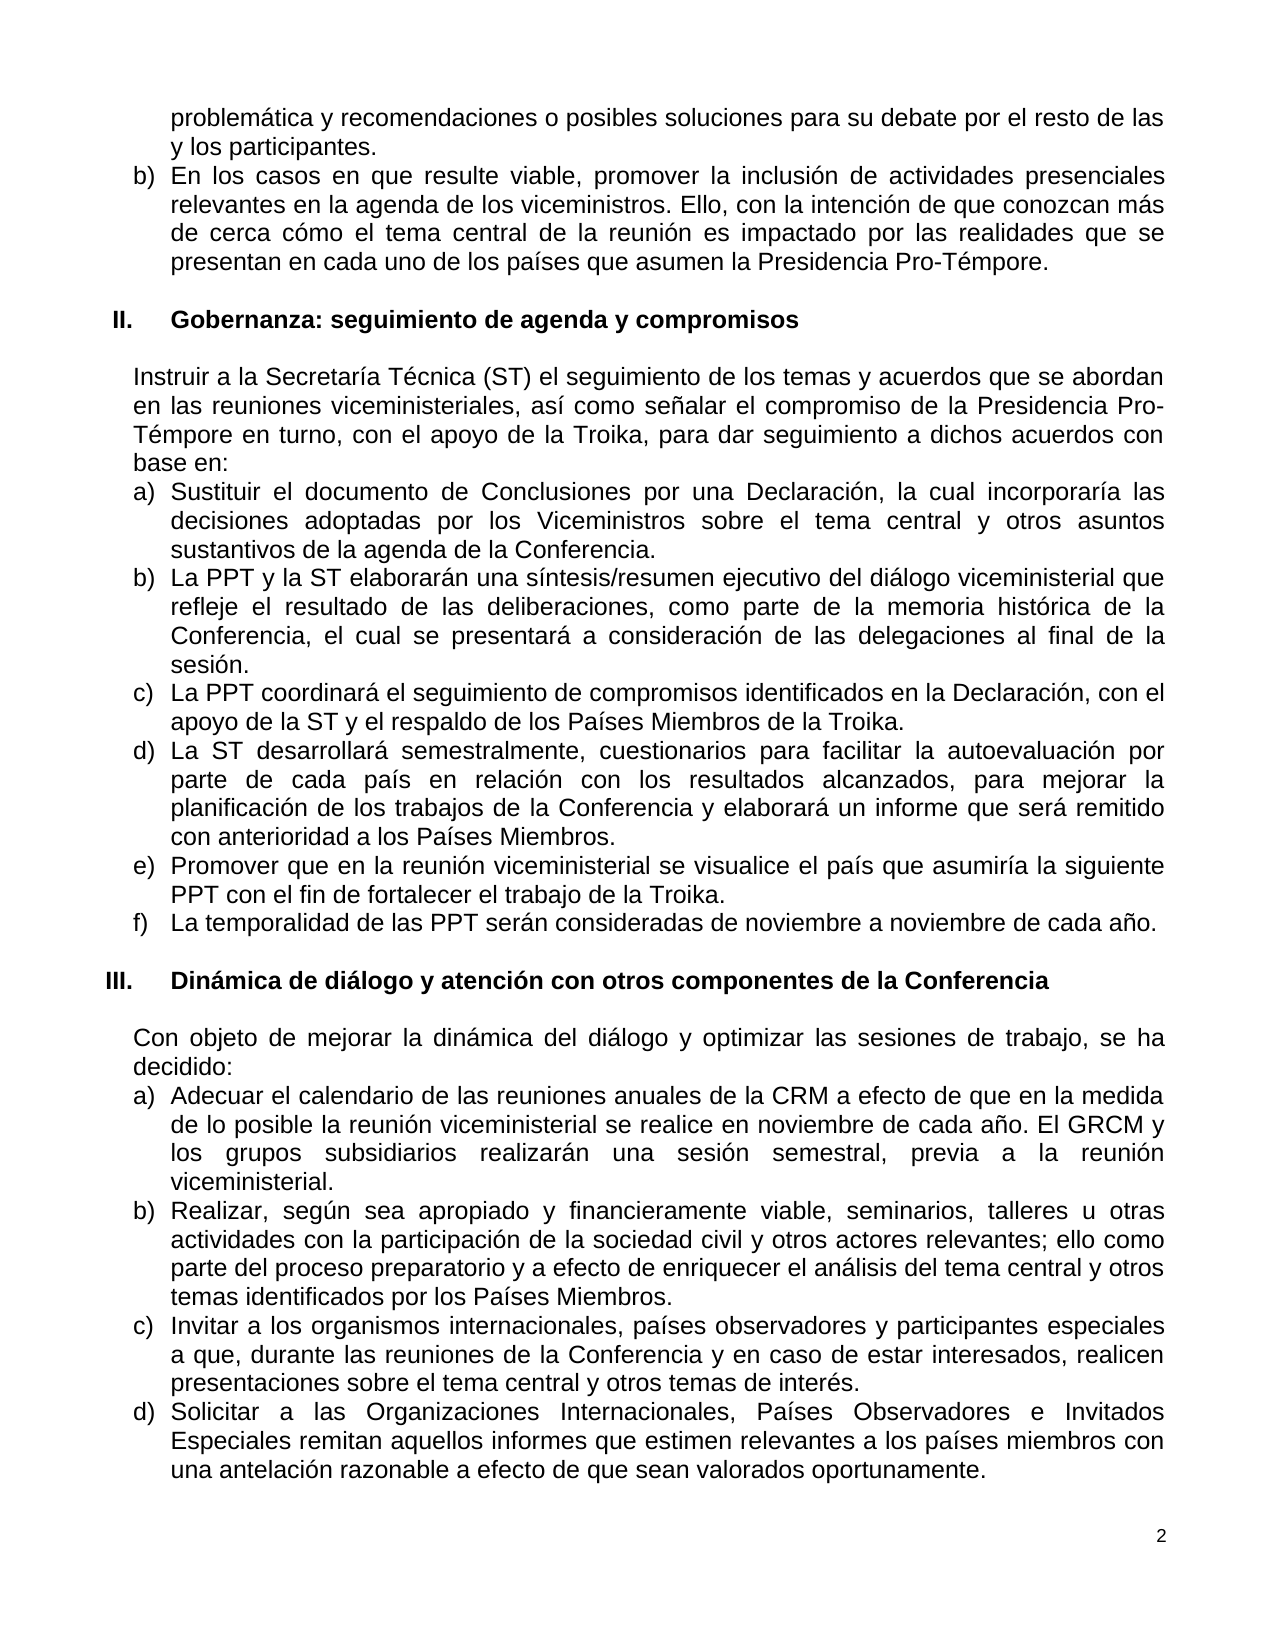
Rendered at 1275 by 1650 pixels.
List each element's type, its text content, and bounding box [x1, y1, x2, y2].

list Sustituir el documento de Conclusiones por una Declaración, la cual incorporaría las decisiones adoptadas por los Viceministros sobre el tema central y otros asuntos sustantivos de la agenda de la Conferencia. [133, 477, 1167, 563]
list Dinámica de diálogo y atención con otros componentes de la Conferencia [133, 966, 1167, 995]
list La PPT y la ST elaborarán una síntesis/resumen ejecutivo del diálogo viceministerial que refleje el resultado de las deliberaciones, como parte de la memoria histórica de la Conferencia, el cual se presentará a consideración de las delegaciones al final de la sesión. [133, 563, 1167, 678]
list La ST desarrollará semestralmente, cuestionarios para facilitar la autoevaluación por parte de cada país en relación con los resultados alcanzados, para mejorar la planificación de los trabajos de la Conferencia y elaborará un informe que será remitido con anterioridad a los Países Miembros. [133, 736, 1167, 851]
list La PPT coordinará el seguimiento de compromisos identificados en la Declaración, con el apoyo de la ST y el respaldo de los Países Miembros de la Troika. [133, 678, 1167, 736]
list Invitar a los organismos internacionales, países observadores y participantes especiales a que, durante las reuniones de la Conferencia y en caso de estar interesados, realicen presentaciones sobre el tema central y otros temas de interés. [133, 1311, 1167, 1397]
list En los casos en que resulte viable, promover la inclusión de actividades presenciales relevantes en la agenda de los viceministros. Ello, con la intención de que conozcan más de cerca cómo el tema central de la reunión es impactado por las realidades que se presentan en cada uno de los países que asumen la Presidencia Pro-Témpore. [133, 161, 1167, 276]
list Promover que en la reunión viceministerial se visualice el país que asumiría la siguiente PPT con el fin de fortalecer el trabajo de la Troika. [133, 851, 1167, 908]
list Gobernanza: seguimiento de agenda y compromisos [133, 305, 1167, 333]
text Con objeto de mejorar la dinámica del diálogo y optimizar las sesiones de trabajo, se ha decidido: [133, 1023, 1167, 1081]
list La temporalidad de las PPT serán consideradas de noviembre a noviembre de cada año. [133, 908, 1167, 937]
text Instruir a la Secretaría Técnica (ST) el seguimiento de los temas y acuerdos que se abordan en las reuniones viceministeriales, así como señalar el compromiso de la Presidencia Pro-Témpore en turno, con el apoyo de la Troika, para dar seguimiento a dichos acuerdos con base en: [133, 362, 1167, 477]
list Solicitar a las Organizaciones Internacionales, Países Observadores e Invitados Especiales remitan aquellos informes que estimen relevantes a los países miembros con una antelación razonable a efecto de que sean valorados oportunamente. [133, 1397, 1167, 1483]
list Realizar, según sea apropiado y financieramente viable, seminarios, talleres u otras actividades con la participación de la sociedad civil y otros actores relevantes; ello como parte del proceso preparatorio y a efecto de enriquecer el análisis del tema central y otros temas identificados por los Países Miembros. [133, 1196, 1167, 1311]
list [133, 103, 1167, 161]
list Adecuar el calendario de las reuniones anuales de la CRM a efecto de que en la medida de lo posible la reunión viceministerial se realice en noviembre de cada año. El GRCM y los grupos subsidiarios realizarán una sesión semestral, previa a la reunión viceministerial. [133, 1081, 1167, 1196]
